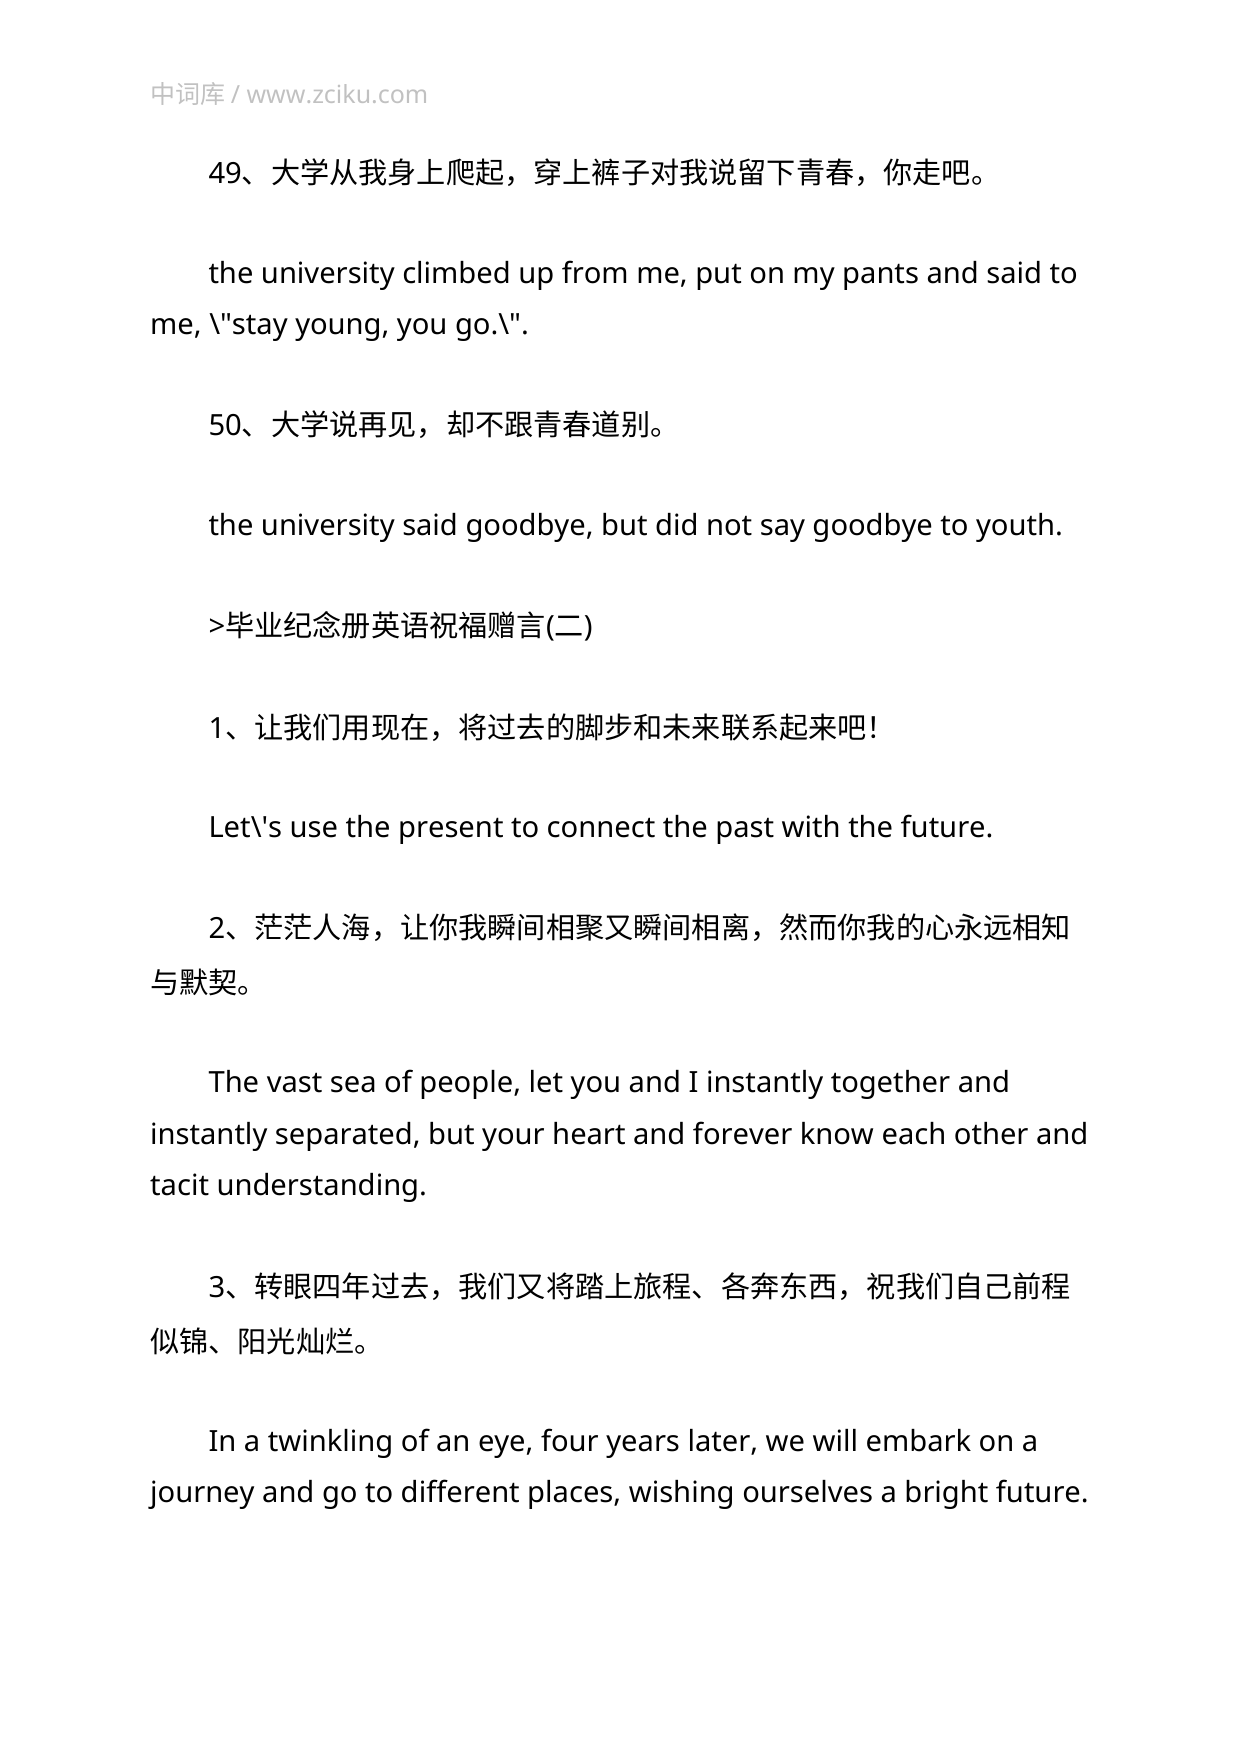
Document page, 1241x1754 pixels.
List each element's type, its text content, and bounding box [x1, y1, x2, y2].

text the university said goodbye, but did not say goodbye to youth. [150, 504, 1090, 544]
text 1、让我们用现在，将过去的脚步和未来联系起来吧！ [150, 704, 1090, 747]
text 49、大学从我身上爬起，穿上裤子对我说留下青春，你走吧。 [150, 150, 1090, 192]
text the university climbed up from me, put on my pants and said to me, \"stay young, you go.\". [150, 252, 1090, 343]
text 50、大学说再见，却不跟青春道别。 [150, 402, 1090, 444]
text The vast sea of people, let you and I instantly together and instantly separated, but your heart and forever know each other and tacit understanding. [150, 1062, 1090, 1204]
text Let\'s use the present to connect the past with the future. [150, 806, 1090, 846]
text In a twinkling of an eye, four years later, we will embark on a journey and go to different places, wishing ourselves a bright future. [150, 1420, 1090, 1511]
text 3、转眼四年过去，我们又将踏上旅程、各奔东西，祝我们自己前程似锦、阳光灿烂。 [150, 1263, 1090, 1360]
text >毕业纪念册英语祝福赠言(二) [150, 602, 1090, 645]
text 2、茫茫人海，让你我瞬间相聚又瞬间相离，然而你我的心永远相知与默契。 [150, 905, 1090, 1002]
